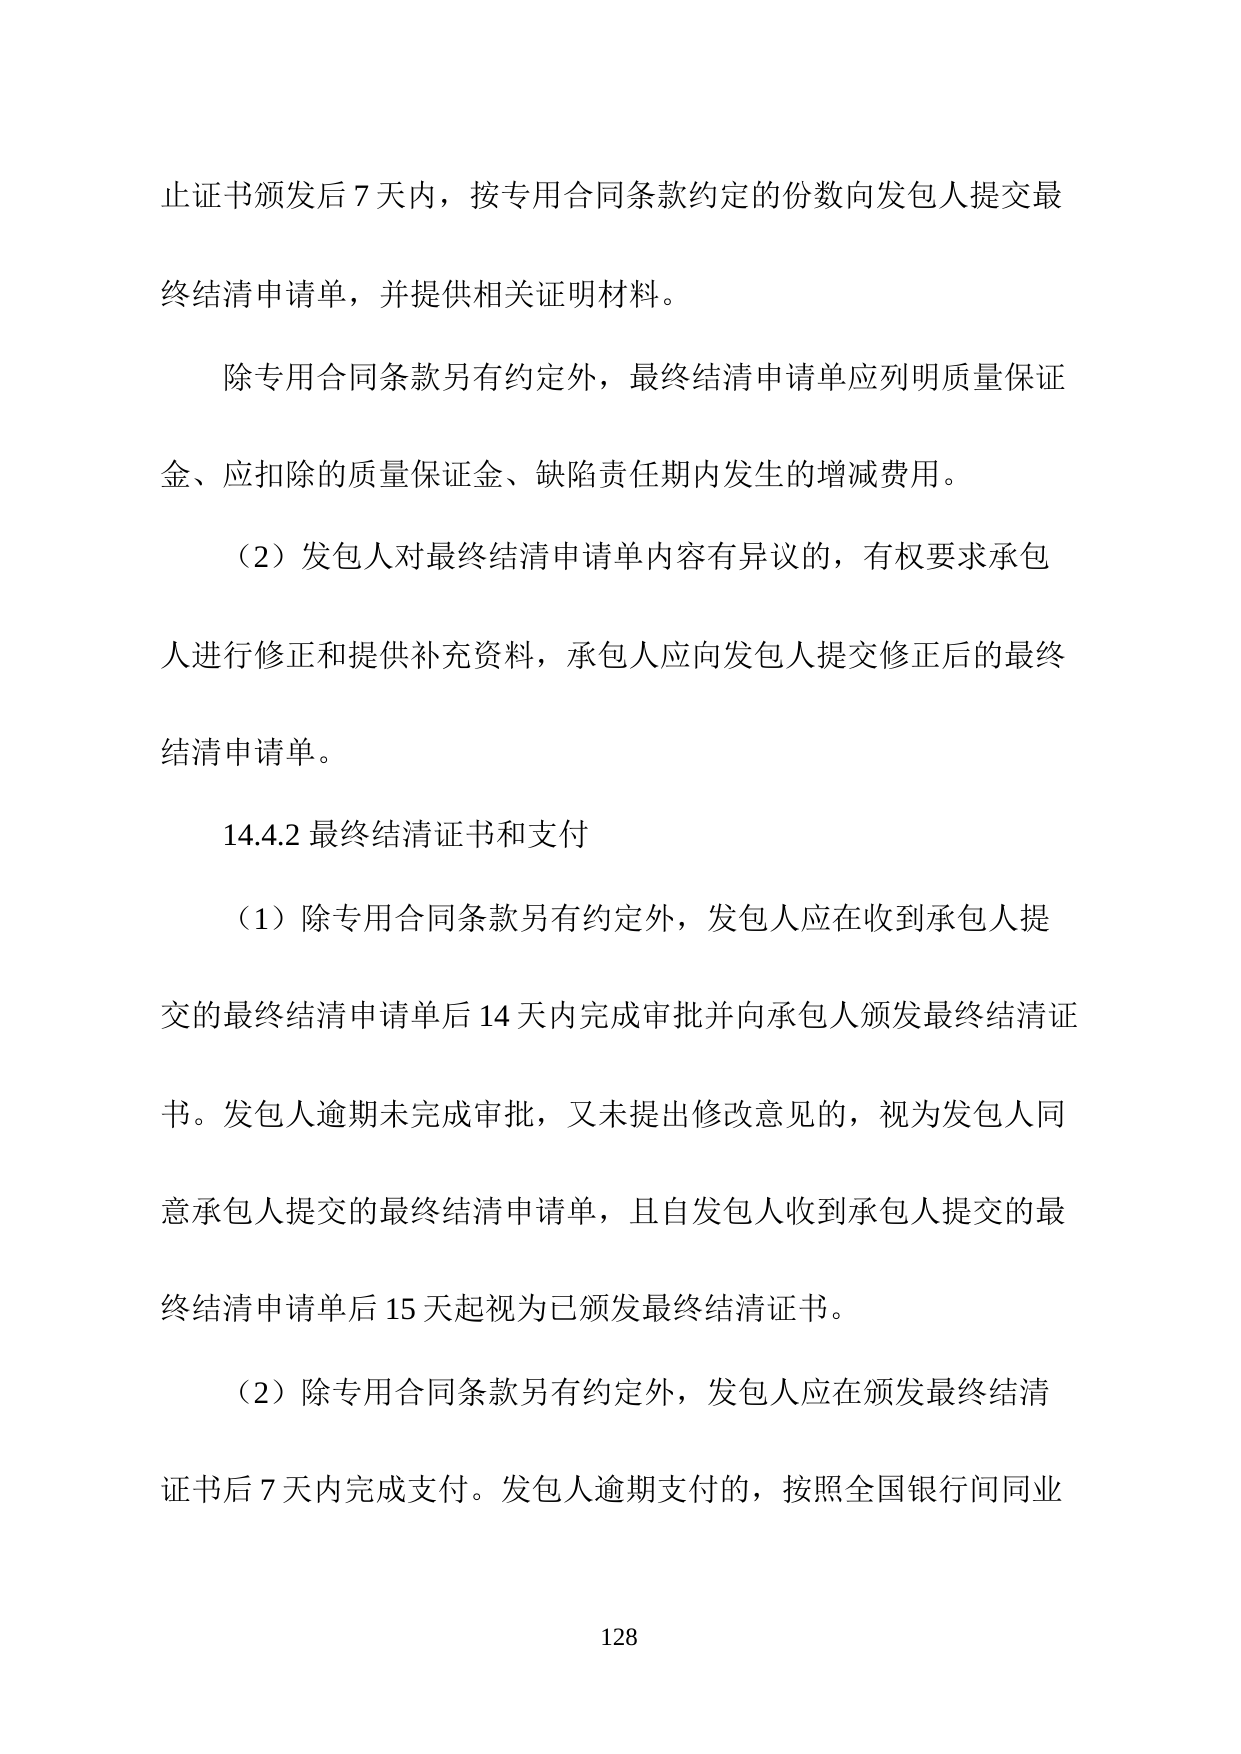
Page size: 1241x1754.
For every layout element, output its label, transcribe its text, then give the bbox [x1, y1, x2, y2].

text 除专用合同条款另有约定外，最终结清申请单应列明质量保证金、应扣除的质量保证金、缺陷责任期内发生的增减费用。 [159, 342, 1078, 505]
text 14.4.2 最终结清证书和支付 [159, 800, 1078, 865]
text （2）发包人对最终结清申请单内容有异议的，有权要求承包人进行修正和提供补充资料，承包人应向发包人提交修正后的最终结清申请单。 [159, 523, 1078, 783]
text （1）除专用合同条款另有约定外，发包人应在收到承包人提交的最终结清申请单后14天内完成审批并向承包人颁发最终结清证书。发包人逾期未完成审批，又未提出修改意见的，视为发包人同意承包人提交的最终结清申请单，且自发包人收到承包人提交的最终结清申请单后15天起视为已颁发最终结清证书。 [159, 884, 1078, 1339]
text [159, 1358, 1078, 1521]
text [159, 162, 1078, 324]
